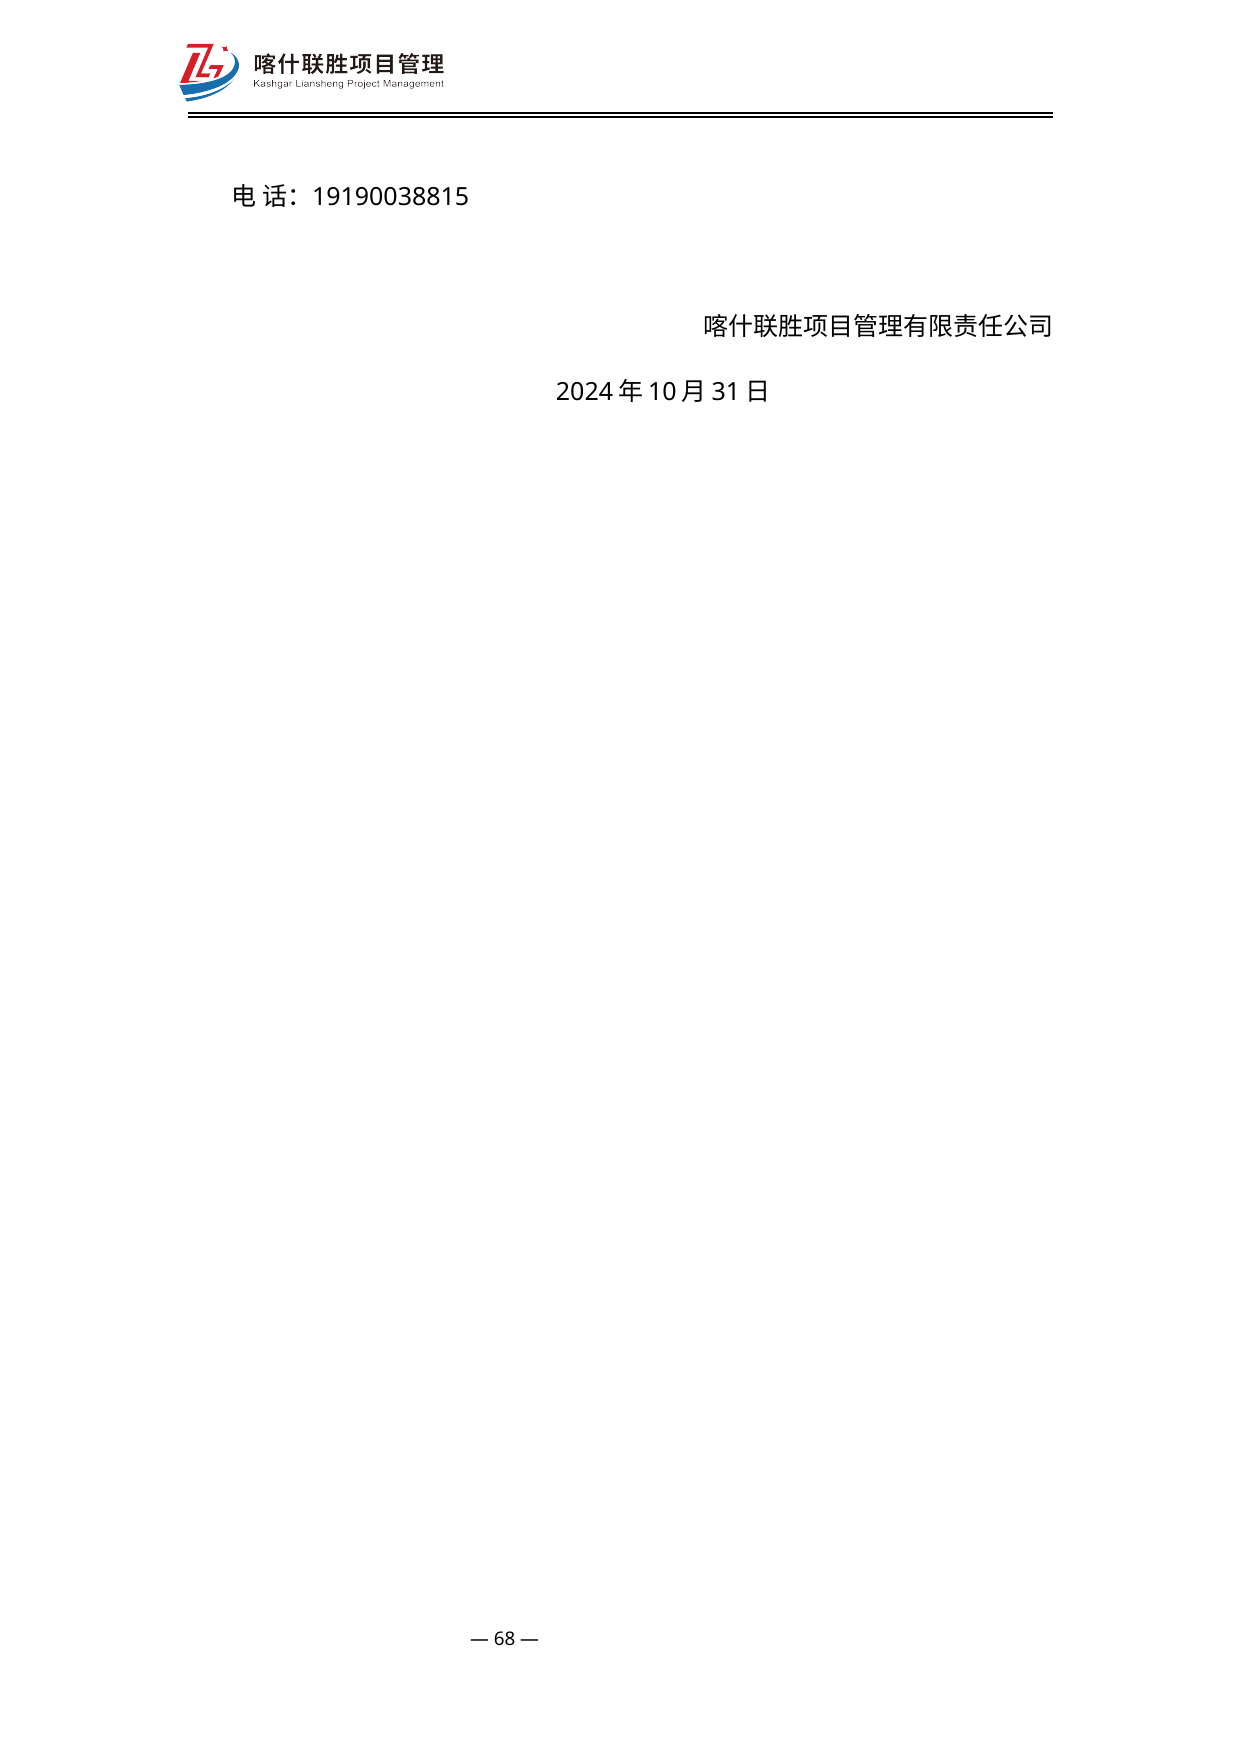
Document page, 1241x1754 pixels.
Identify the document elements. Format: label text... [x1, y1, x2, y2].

text 电 话：19190038815 [187, 162, 1053, 227]
picture [178, 41, 448, 105]
text 喀什联胜项目管理有限责任公司 [187, 292, 1053, 357]
text 2024年10月31日 [187, 357, 1053, 422]
